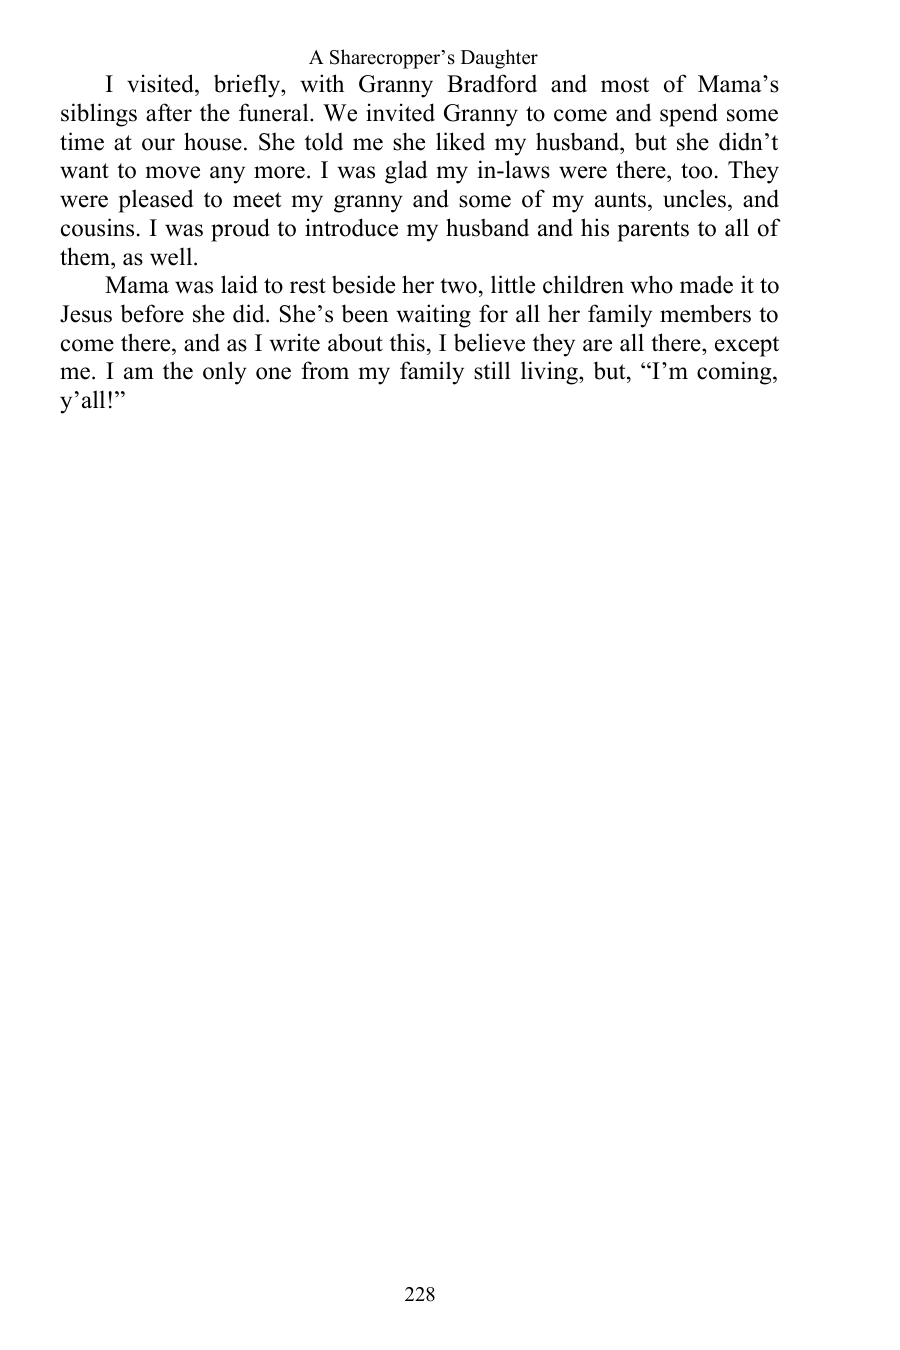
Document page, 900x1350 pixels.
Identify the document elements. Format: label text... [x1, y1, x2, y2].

text Mama was laid to rest beside her two, little children who made it to Jesus before she did. She’s been waiting for all her family members to come there, and as I write about this, I believe they are all there, except me. I am the only one from my family still living, but, “I’m coming, y’all!” [60, 270, 780, 414]
text I visited, briefly, with Granny Bradford and most of Mama’s siblings after the funeral. We invited Granny to come and spend some time at our house. She told me she liked my husband, but she didn’t want to move any more. I was glad my in-laws were there, too. They were pleased to meet my granny and some of my aunts, uncles, and cousins. I was proud to introduce my husband and his parents to all of them, as well. [60, 69, 780, 270]
